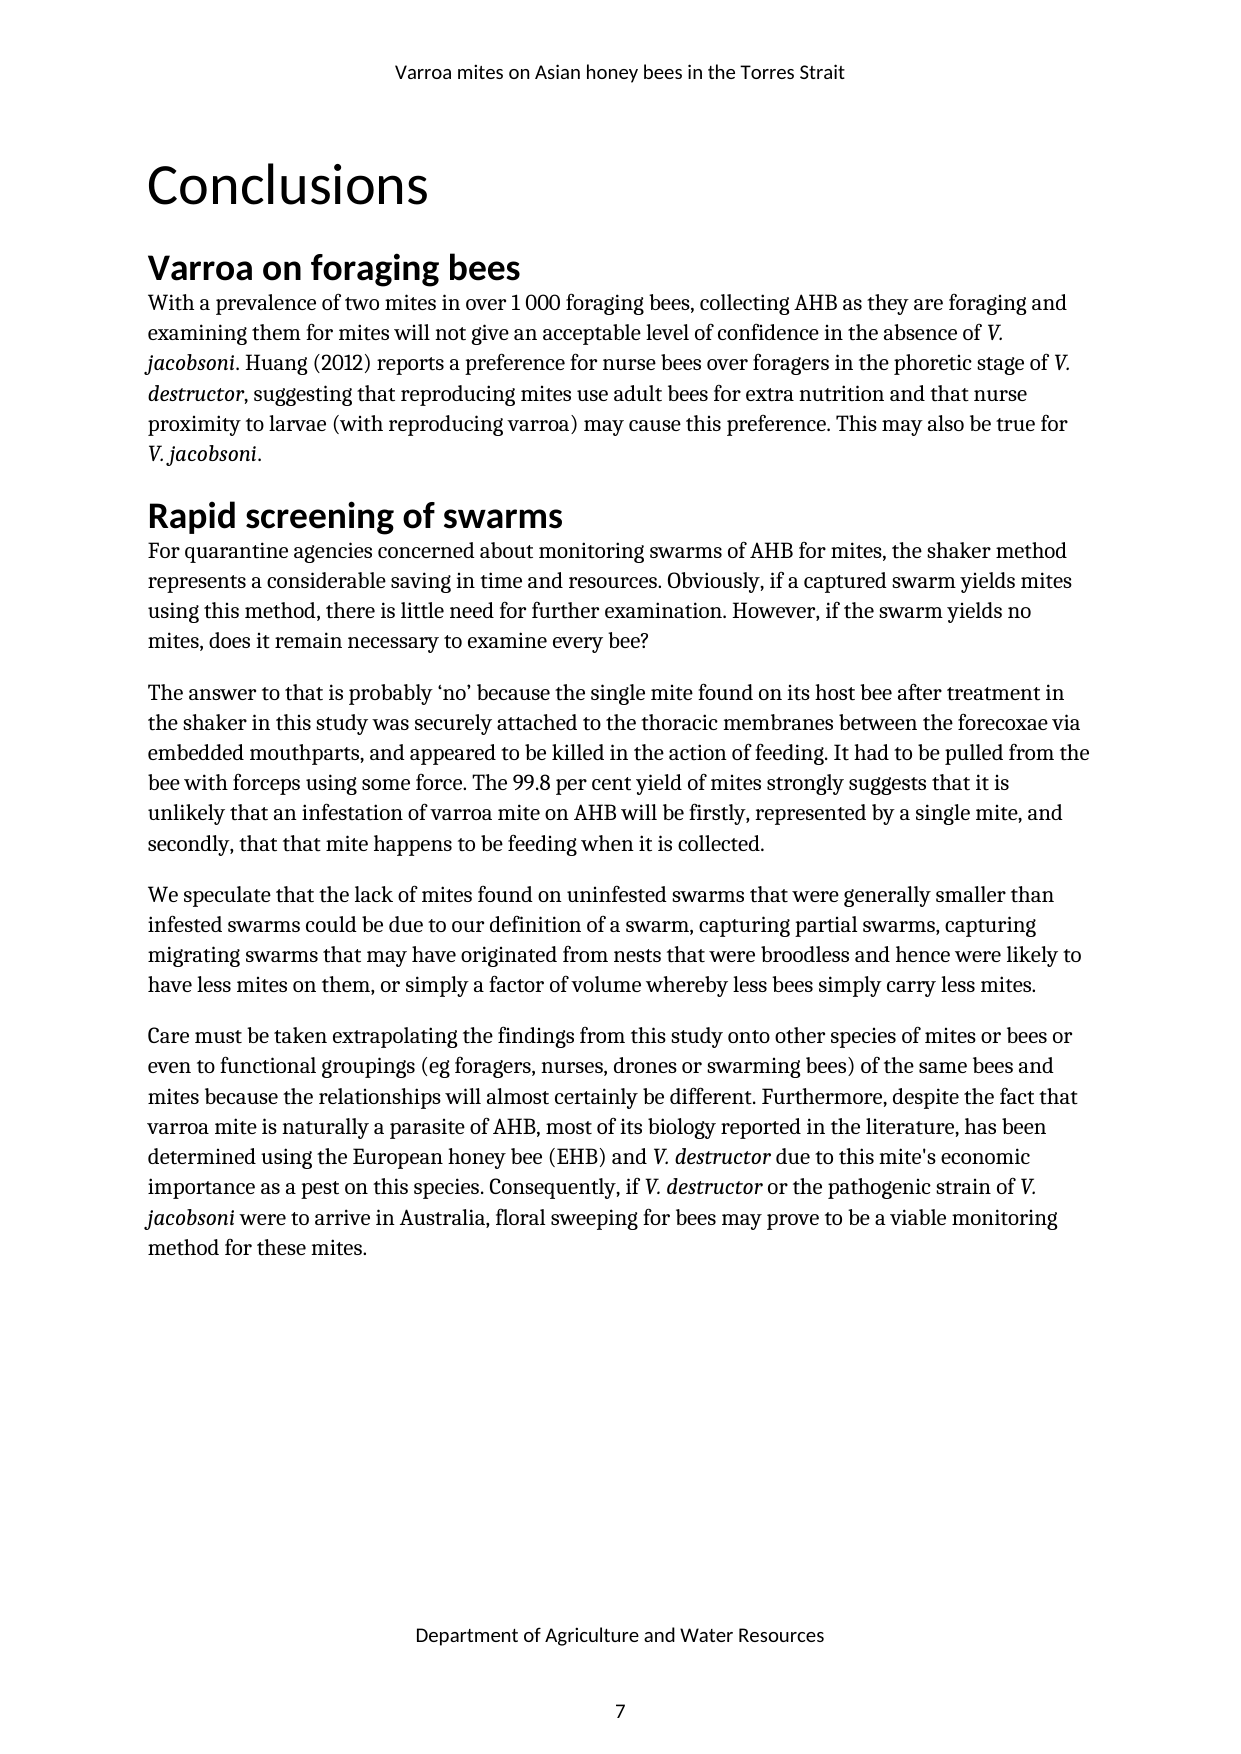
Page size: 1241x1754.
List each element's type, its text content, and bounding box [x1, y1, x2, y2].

subtitle Conclusions [148, 148, 1092, 219]
text We speculate that the lack of mites found on uninfested swarms that were generally smaller than infested swarms could be due to our definition of a swarm, capturing partial swarms, capturing migrating swarms that may have originated from nests that were broodless and hence were likely to have less mites on them, or simply a factor of volume whereby less bees simply carry less mites. [148, 881, 1092, 998]
text Care must be taken extrapolating the findings from this study onto other species of mites or bees or even to functional groupings (eg foragers, nurses, drones or swarming bees) of the same bees and mites because the relationships will almost certainly be different. Furthermore, despite the fact that varroa mite is naturally a parasite of AHB, most of its biology reported in the literature, has been determined using the European honey bee (EHB) and V. destructor due to this mite's economic importance as a pest on this species. Consequently, if V. destructor or the pathogenic strain of V. jacobsoni were to arrive in Australia, floral sweeping for bees may prove to be a viable monitoring method for these mites. [148, 1023, 1092, 1261]
subtitle Rapid screening of swarms [148, 492, 1092, 538]
text The answer to that is probably ‘no’ because the single mite found on its host bee after treatment in the shaker in this study was securely attached to the thoracic membranes between the forecoxae via embedded mouthparts, and appeared to be killed in the action of feeding. It had to be pulled from the bee with forceps using some force. The 99.8 per cent yield of mites strongly suggests that it is unlikely that an infestation of varroa mite on AHB will be firstly, represented by a single mite, and secondly, that that mite happens to be feeding when it is collected. [148, 679, 1092, 857]
text For quarantine agencies concerned about monitoring swarms of AHB for mites, the shaker method represents a considerable saving in time and resources. Obviously, if a captured swarm yields mites using this method, there is little need for further examination. However, if the swarm yields no mites, does it remain necessary to examine every bee? [148, 538, 1092, 655]
text With a prevalence of two mites in over 1 000 foraging bees, collecting AHB as they are foraging and examining them for mites will not give an acceptable level of confidence in the absence of V. jacobsoni. Huang (2012) reports a preference for nurse bees over foragers in the phoretic stage of V. destructor, suggesting that reproducing mites use adult bees for extra nutrition and that nurse proximity to larvae (with reproducing varroa) may cause this preference. This may also be true for V. jacobsoni. [148, 290, 1092, 467]
subtitle Varroa on foraging bees [148, 244, 1092, 290]
